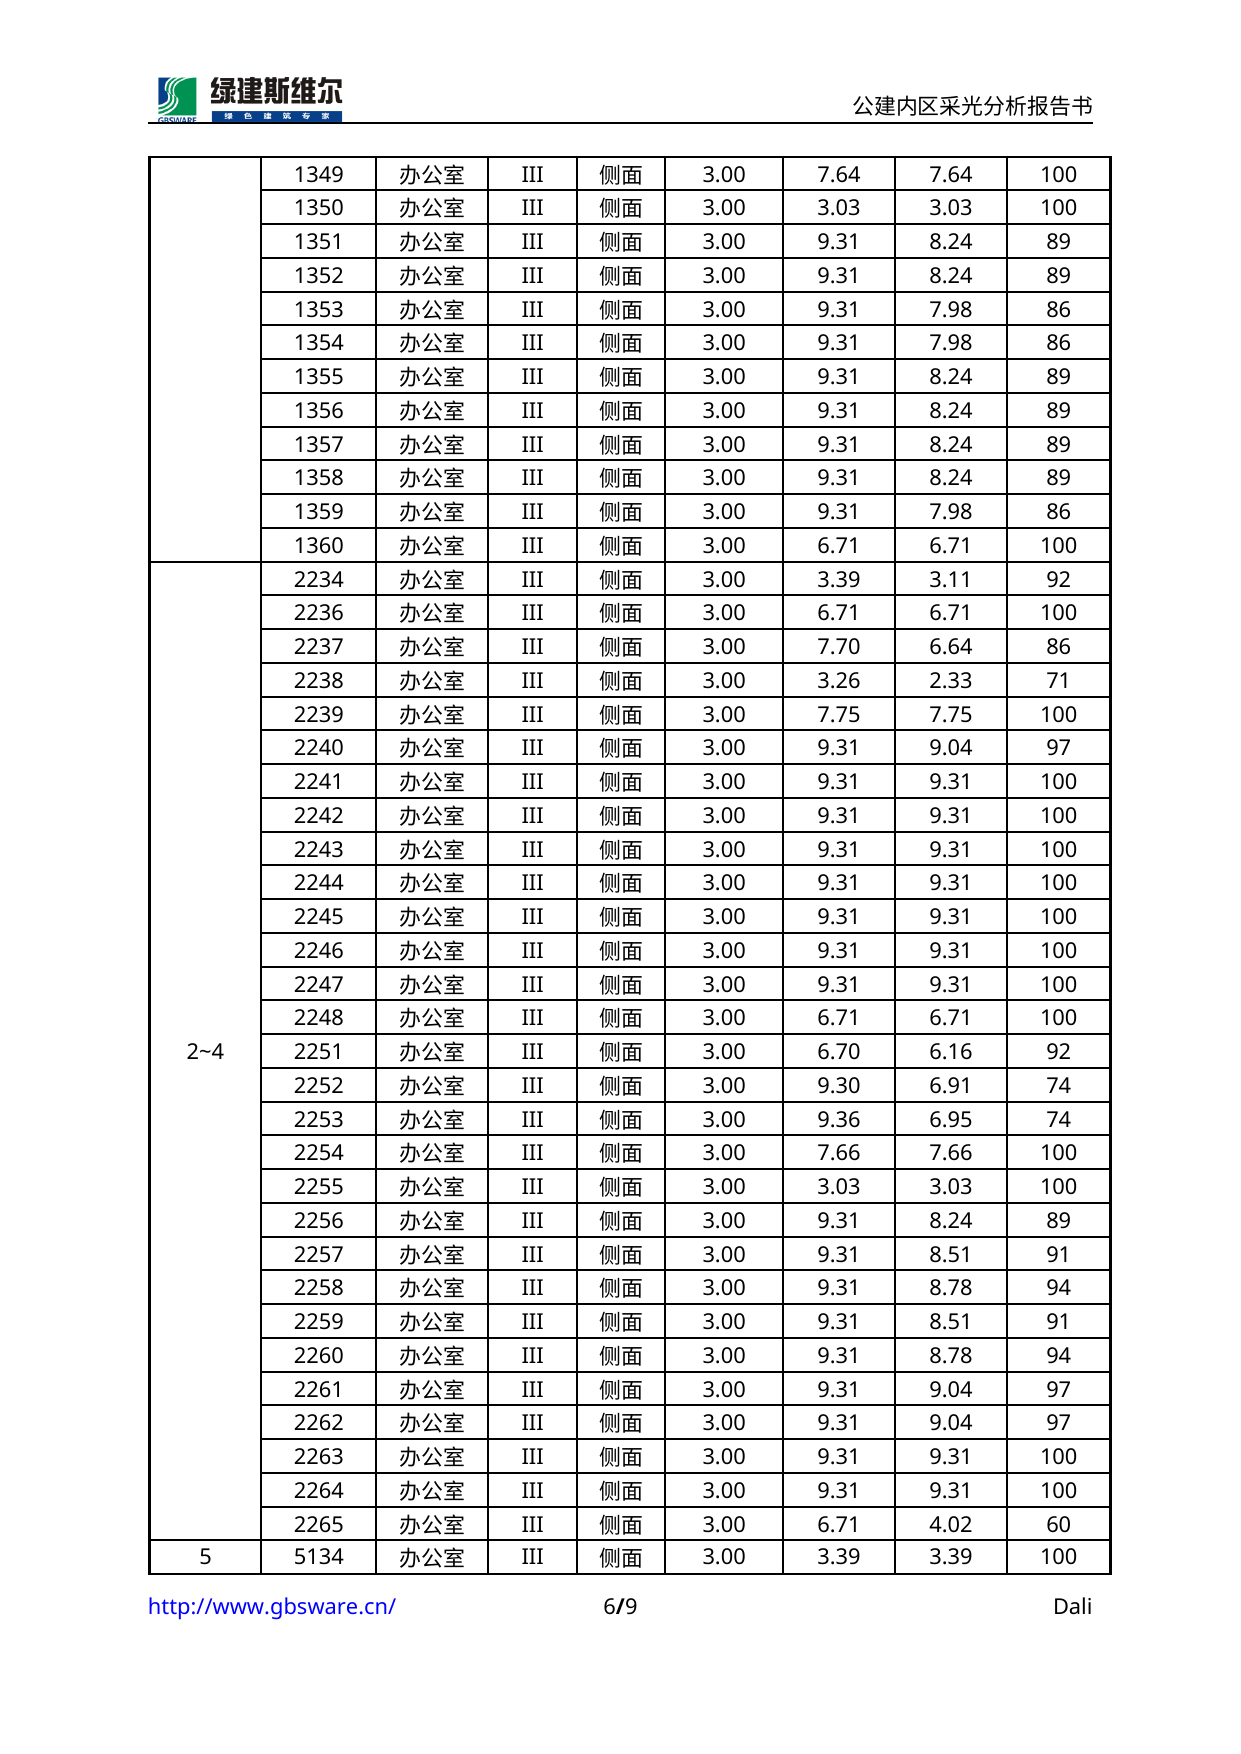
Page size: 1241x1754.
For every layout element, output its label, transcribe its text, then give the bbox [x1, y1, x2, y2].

table_cell 侧面 [578, 1305, 664, 1337]
table_cell 9.31 [784, 1440, 894, 1472]
table_cell 9.31 [784, 428, 894, 459]
table_cell 3.11 [896, 563, 1006, 594]
table_cell 3.00 [666, 900, 782, 932]
table_cell 89 [1008, 461, 1109, 493]
table_cell 侧面 [578, 833, 664, 864]
table_cell 3.00 [666, 394, 782, 426]
table_cell 9.31 [784, 731, 894, 763]
table_cell 侧面 [578, 1001, 664, 1033]
table_cell 6.71 [896, 529, 1006, 561]
table_cell III [489, 360, 576, 392]
table_cell 100 [1008, 1541, 1109, 1573]
table_cell 侧面 [578, 1406, 664, 1438]
table_cell 办公室 [377, 1136, 487, 1168]
table_cell 侧面 [578, 529, 664, 561]
table_cell 7.75 [896, 698, 1006, 729]
table_cell 9.31 [784, 394, 894, 426]
table_cell 侧面 [578, 1204, 664, 1236]
table_cell III [489, 394, 576, 426]
table_cell 侧面 [578, 731, 664, 763]
table_cell 办公室 [377, 1271, 487, 1303]
table_cell 侧面 [578, 1373, 664, 1404]
table_cell 86 [1008, 495, 1109, 527]
table_cell 1360 [262, 529, 375, 561]
table_cell 办公室 [377, 1474, 487, 1506]
table_cell 办公室 [377, 866, 487, 898]
table_cell III [489, 731, 576, 763]
table_cell III [489, 1271, 576, 1303]
table_cell 9.31 [784, 1271, 894, 1303]
table_cell 侧面 [578, 1440, 664, 1472]
table_cell 侧面 [578, 495, 664, 527]
table_cell 3.39 [784, 1541, 894, 1573]
table_cell 9.31 [896, 833, 1006, 864]
table_cell III [489, 1406, 576, 1438]
table_cell 9.04 [896, 1406, 1006, 1438]
table_cell 3.00 [666, 1035, 782, 1067]
table_cell 91 [1008, 1238, 1109, 1269]
table_cell 9.31 [896, 1440, 1006, 1472]
table_cell 办公室 [377, 191, 487, 223]
table_cell 侧面 [578, 225, 664, 257]
table_cell 2.33 [896, 664, 1006, 696]
table_cell 3.00 [666, 866, 782, 898]
table_cell 9.31 [784, 765, 894, 797]
table_cell 6.71 [896, 596, 1006, 628]
table_cell 8.24 [896, 360, 1006, 392]
table_cell 2258 [262, 1271, 375, 1303]
table_cell 办公室 [377, 1305, 487, 1337]
table_cell 100 [1008, 799, 1109, 831]
table_cell 侧面 [578, 1170, 664, 1202]
table_cell 9.31 [896, 900, 1006, 932]
table_cell 侧面 [578, 1474, 664, 1506]
table_cell 2248 [262, 1001, 375, 1033]
table_cell 97 [1008, 1406, 1109, 1438]
table_cell 办公室 [377, 529, 487, 561]
table_cell 办公室 [377, 968, 487, 999]
table_cell 3.00 [666, 1541, 782, 1573]
table_cell 9.31 [784, 934, 894, 966]
table_cell 9.31 [784, 1339, 894, 1371]
table_cell 3.00 [666, 360, 782, 392]
table_cell 2261 [262, 1373, 375, 1404]
table_cell 89 [1008, 394, 1109, 426]
table_cell 3.03 [784, 191, 894, 223]
table_cell 侧面 [578, 1035, 664, 1067]
table_cell 8.51 [896, 1305, 1006, 1337]
table_cell 办公室 [377, 1339, 487, 1371]
table_cell 6.95 [896, 1103, 1006, 1134]
table_cell 3.00 [666, 495, 782, 527]
table_cell 办公室 [377, 1406, 487, 1438]
table_cell 2254 [262, 1136, 375, 1168]
table_cell 3.00 [666, 1440, 782, 1472]
table_cell 侧面 [578, 1103, 664, 1134]
table_cell 3.00 [666, 191, 782, 223]
table_cell 3.00 [666, 698, 782, 729]
table_cell 侧面 [578, 191, 664, 223]
table_cell III [489, 326, 576, 358]
table_cell 2238 [262, 664, 375, 696]
table_cell 9.30 [784, 1069, 894, 1101]
table_cell 9.31 [784, 461, 894, 493]
table_cell 2241 [262, 765, 375, 797]
table_cell 7.98 [896, 326, 1006, 358]
picture [157, 75, 343, 122]
table_cell III [489, 461, 576, 493]
table_cell 89 [1008, 1204, 1109, 1236]
table_cell 2259 [262, 1305, 375, 1337]
table_cell III [489, 428, 576, 459]
table_cell III [489, 1440, 576, 1472]
table_cell III [489, 968, 576, 999]
table_cell 9.31 [784, 360, 894, 392]
table_cell 9.31 [784, 1474, 894, 1506]
table_cell 办公室 [377, 259, 487, 291]
table_cell 3.00 [666, 1373, 782, 1404]
table_cell 60 [1008, 1508, 1109, 1539]
table_cell 9.31 [784, 1204, 894, 1236]
table_cell 3.00 [666, 1238, 782, 1269]
table_cell 8.24 [896, 1204, 1006, 1236]
table_cell 办公室 [377, 934, 487, 966]
table_cell 办公室 [377, 1541, 487, 1573]
table_cell 办公室 [377, 360, 487, 392]
table_cell 6.71 [784, 596, 894, 628]
table_cell 100 [1008, 596, 1109, 628]
table_cell 2256 [262, 1204, 375, 1236]
table_cell 86 [1008, 326, 1109, 358]
table_cell 9.31 [784, 833, 894, 864]
table_cell 9.31 [896, 968, 1006, 999]
table_cell III [489, 563, 576, 594]
table_cell 侧面 [578, 866, 664, 898]
table_cell 1349 [262, 158, 375, 189]
table_cell III [489, 259, 576, 291]
table_cell 7.75 [784, 698, 894, 729]
table_cell 办公室 [377, 326, 487, 358]
table_cell 86 [1008, 630, 1109, 662]
table_cell 7.64 [784, 158, 894, 189]
table_cell III [489, 664, 576, 696]
table_cell 3.00 [666, 1069, 782, 1101]
table_cell 2242 [262, 799, 375, 831]
table_cell 办公室 [377, 1035, 487, 1067]
table_cell 办公室 [377, 461, 487, 493]
table_cell 100 [1008, 934, 1109, 966]
table_cell 94 [1008, 1339, 1109, 1371]
table_cell III [489, 1238, 576, 1269]
table_cell 办公室 [377, 1069, 487, 1101]
table_cell 侧面 [578, 1508, 664, 1539]
table_cell III [489, 1373, 576, 1404]
table_cell 办公室 [377, 731, 487, 763]
table_cell 3.26 [784, 664, 894, 696]
table_cell 2260 [262, 1339, 375, 1371]
table_cell 侧面 [578, 360, 664, 392]
table_cell 100 [1008, 968, 1109, 999]
table_cell 9.04 [896, 1373, 1006, 1404]
table_cell III [489, 765, 576, 797]
table_cell 8.51 [896, 1238, 1006, 1269]
table_cell 办公室 [377, 394, 487, 426]
table_cell III [489, 934, 576, 966]
table_cell III [489, 799, 576, 831]
table_cell 100 [1008, 765, 1109, 797]
table_cell 100 [1008, 191, 1109, 223]
table_cell 7.98 [896, 293, 1006, 324]
table_cell 100 [1008, 1474, 1109, 1506]
table_cell 97 [1008, 1373, 1109, 1404]
table_cell 办公室 [377, 596, 487, 628]
table_cell 3.00 [666, 225, 782, 257]
table_cell 8.24 [896, 461, 1006, 493]
table_cell 3.00 [666, 731, 782, 763]
table_cell 100 [1008, 698, 1109, 729]
table_cell 9.31 [784, 293, 894, 324]
table_cell 100 [1008, 900, 1109, 932]
table_cell 办公室 [377, 664, 487, 696]
table_cell 9.31 [784, 900, 894, 932]
table_cell 办公室 [377, 563, 487, 594]
table_cell 89 [1008, 428, 1109, 459]
table_cell 3.00 [666, 1508, 782, 1539]
table_cell 办公室 [377, 1440, 487, 1472]
table_cell 9.31 [896, 1474, 1006, 1506]
table_cell III [489, 225, 576, 257]
table_cell 侧面 [578, 664, 664, 696]
table_cell 3.00 [666, 1339, 782, 1371]
table_cell III [489, 1035, 576, 1067]
table_cell 89 [1008, 259, 1109, 291]
table_cell 100 [1008, 529, 1109, 561]
table_cell 3.00 [666, 934, 782, 966]
table_cell III [489, 1170, 576, 1202]
table_cell 3.00 [666, 158, 782, 189]
table_cell 侧面 [578, 934, 664, 966]
table_cell 办公室 [377, 1238, 487, 1269]
table_cell 2247 [262, 968, 375, 999]
table_cell 9.31 [784, 866, 894, 898]
table_cell 9.31 [784, 225, 894, 257]
table_cell 2234 [262, 563, 375, 594]
table_cell 6.70 [784, 1035, 894, 1067]
table_cell 5 [151, 1541, 260, 1573]
table_cell 侧面 [578, 1271, 664, 1303]
table_cell 3.00 [666, 596, 782, 628]
table_cell 100 [1008, 1440, 1109, 1472]
table_cell 办公室 [377, 225, 487, 257]
table_cell 办公室 [377, 799, 487, 831]
table_cell 1359 [262, 495, 375, 527]
table_cell 3.00 [666, 1474, 782, 1506]
table_cell 8.24 [896, 259, 1006, 291]
table_cell 3.00 [666, 529, 782, 561]
table_cell III [489, 900, 576, 932]
table_cell 100 [1008, 1136, 1109, 1168]
table_cell 1352 [262, 259, 375, 291]
table_cell 3.00 [666, 1136, 782, 1168]
table_cell 74 [1008, 1103, 1109, 1134]
table_cell III [489, 1541, 576, 1573]
table_cell 3.00 [666, 1271, 782, 1303]
table_cell III [489, 866, 576, 898]
table_cell III [489, 630, 576, 662]
table_cell 100 [1008, 1001, 1109, 1033]
table_cell 100 [1008, 158, 1109, 189]
table_cell 侧面 [578, 1339, 664, 1371]
table_cell 3.39 [896, 1541, 1006, 1573]
table_cell 2236 [262, 596, 375, 628]
table_cell 办公室 [377, 1001, 487, 1033]
table_cell 3.00 [666, 293, 782, 324]
table_cell 侧面 [578, 158, 664, 189]
table_cell 97 [1008, 731, 1109, 763]
table_cell III [489, 1474, 576, 1506]
table_cell 办公室 [377, 1204, 487, 1236]
table_cell 2243 [262, 833, 375, 864]
table_cell 8.24 [896, 225, 1006, 257]
table_cell III [489, 698, 576, 729]
table_cell 侧面 [578, 1069, 664, 1101]
table_cell 3.00 [666, 1001, 782, 1033]
table_cell 7.70 [784, 630, 894, 662]
table_cell 侧面 [578, 1136, 664, 1168]
table_cell 2252 [262, 1069, 375, 1101]
table_cell III [489, 293, 576, 324]
table_cell 6.71 [784, 1001, 894, 1033]
table_cell III [489, 1204, 576, 1236]
table_cell 3.00 [666, 1305, 782, 1337]
table_cell 2255 [262, 1170, 375, 1202]
table_cell 1356 [262, 394, 375, 426]
table_cell 9.31 [896, 799, 1006, 831]
table_cell 1354 [262, 326, 375, 358]
table_cell 86 [1008, 293, 1109, 324]
table_cell 1351 [262, 225, 375, 257]
table_cell 3.00 [666, 326, 782, 358]
table_cell 9.31 [784, 495, 894, 527]
table_cell 2262 [262, 1406, 375, 1438]
table_cell 3.39 [784, 563, 894, 594]
table_cell III [489, 1103, 576, 1134]
table_cell 9.31 [896, 765, 1006, 797]
table_cell 侧面 [578, 968, 664, 999]
table_cell 8.78 [896, 1339, 1006, 1371]
table_cell 1353 [262, 293, 375, 324]
table_cell 2~4 [151, 563, 260, 1539]
table_cell 2237 [262, 630, 375, 662]
table_cell 94 [1008, 1271, 1109, 1303]
table_cell 1350 [262, 191, 375, 223]
table_cell 8.24 [896, 394, 1006, 426]
table_cell 1355 [262, 360, 375, 392]
table_cell 2244 [262, 866, 375, 898]
table_cell 9.31 [784, 1238, 894, 1269]
table_cell 6.64 [896, 630, 1006, 662]
table_cell 9.04 [896, 731, 1006, 763]
table_cell 侧面 [578, 630, 664, 662]
table_cell 7.64 [896, 158, 1006, 189]
table_cell 8.24 [896, 428, 1006, 459]
table_cell 74 [1008, 1069, 1109, 1101]
table_cell 侧面 [578, 461, 664, 493]
table_cell 办公室 [377, 1508, 487, 1539]
table_cell 2263 [262, 1440, 375, 1472]
table_cell 3.00 [666, 1204, 782, 1236]
table_cell 9.31 [784, 326, 894, 358]
table_cell 9.31 [784, 799, 894, 831]
table_cell 2265 [262, 1508, 375, 1539]
table_cell 3.00 [666, 765, 782, 797]
table_cell 3.00 [666, 630, 782, 662]
table_cell 91 [1008, 1305, 1109, 1337]
table_cell 办公室 [377, 900, 487, 932]
table_cell 6.71 [896, 1001, 1006, 1033]
table_cell 6.91 [896, 1069, 1006, 1101]
table_cell 侧面 [578, 563, 664, 594]
table_cell 侧面 [578, 765, 664, 797]
table_cell III [489, 1136, 576, 1168]
table_cell 6.71 [784, 529, 894, 561]
table_cell III [489, 1339, 576, 1371]
table_cell 3.00 [666, 1103, 782, 1134]
table_cell 6.71 [784, 1508, 894, 1539]
table_cell 办公室 [377, 293, 487, 324]
table_cell 3.00 [666, 563, 782, 594]
table_cell 89 [1008, 225, 1109, 257]
table_cell 办公室 [377, 1170, 487, 1202]
table_cell 3.00 [666, 833, 782, 864]
table_cell 3.00 [666, 259, 782, 291]
table_cell III [489, 1305, 576, 1337]
table_cell 办公室 [377, 428, 487, 459]
table_cell 2257 [262, 1238, 375, 1269]
table_cell 1357 [262, 428, 375, 459]
table_cell III [489, 1069, 576, 1101]
table_cell 侧面 [578, 596, 664, 628]
table_cell 4.02 [896, 1508, 1006, 1539]
table_cell 3.00 [666, 1406, 782, 1438]
table_cell 办公室 [377, 1373, 487, 1404]
table_cell 2264 [262, 1474, 375, 1506]
table_cell 100 [1008, 866, 1109, 898]
table_cell III [489, 596, 576, 628]
table_cell 2240 [262, 731, 375, 763]
table_cell 3.03 [896, 191, 1006, 223]
table_cell 侧面 [578, 698, 664, 729]
table_cell 侧面 [578, 1541, 664, 1573]
table_cell 2245 [262, 900, 375, 932]
table_cell 3.00 [666, 1170, 782, 1202]
table_cell 8.78 [896, 1271, 1006, 1303]
table_cell 3.03 [896, 1170, 1006, 1202]
table_cell III [489, 833, 576, 864]
table_cell 9.31 [896, 934, 1006, 966]
table_cell III [489, 191, 576, 223]
table_cell 6.16 [896, 1035, 1006, 1067]
table_cell 7.98 [896, 495, 1006, 527]
table_cell III [489, 1001, 576, 1033]
table_cell III [489, 495, 576, 527]
table_cell 3.00 [666, 461, 782, 493]
table_cell 办公室 [377, 698, 487, 729]
table_cell 3.00 [666, 968, 782, 999]
table_cell 100 [1008, 833, 1109, 864]
table_cell 9.31 [784, 259, 894, 291]
table_cell 侧面 [578, 428, 664, 459]
table_cell 9.31 [784, 968, 894, 999]
table_cell 侧面 [578, 293, 664, 324]
table_cell 9.31 [784, 1373, 894, 1404]
table_cell 89 [1008, 360, 1109, 392]
table_cell 侧面 [578, 1238, 664, 1269]
table_cell 侧面 [578, 900, 664, 932]
table_cell 9.36 [784, 1103, 894, 1134]
table_cell 1358 [262, 461, 375, 493]
table_cell 3.00 [666, 664, 782, 696]
table_cell 办公室 [377, 765, 487, 797]
table_cell 2246 [262, 934, 375, 966]
table_cell 92 [1008, 563, 1109, 594]
table_cell III [489, 158, 576, 189]
table_cell 3.00 [666, 428, 782, 459]
table_cell 71 [1008, 664, 1109, 696]
table_cell 办公室 [377, 495, 487, 527]
table_cell 办公室 [377, 630, 487, 662]
table_cell 2251 [262, 1035, 375, 1067]
table_cell 侧面 [578, 326, 664, 358]
table_cell 办公室 [377, 833, 487, 864]
table_cell 9.31 [784, 1305, 894, 1337]
table_cell III [489, 529, 576, 561]
table_cell 9.31 [896, 866, 1006, 898]
table_cell 侧面 [578, 394, 664, 426]
table_cell 5134 [262, 1541, 375, 1573]
table_cell 办公室 [377, 1103, 487, 1134]
table_cell 100 [1008, 1170, 1109, 1202]
table_cell 侧面 [578, 259, 664, 291]
table_cell 92 [1008, 1035, 1109, 1067]
table_cell 3.03 [784, 1170, 894, 1202]
table_cell 侧面 [578, 799, 664, 831]
table_cell III [489, 1508, 576, 1539]
table_cell 7.66 [784, 1136, 894, 1168]
table_cell 7.66 [896, 1136, 1006, 1168]
table_cell 2239 [262, 698, 375, 729]
table_cell 办公室 [377, 158, 487, 189]
table_cell 9.31 [784, 1406, 894, 1438]
table_cell 2253 [262, 1103, 375, 1134]
table_cell 3.00 [666, 799, 782, 831]
